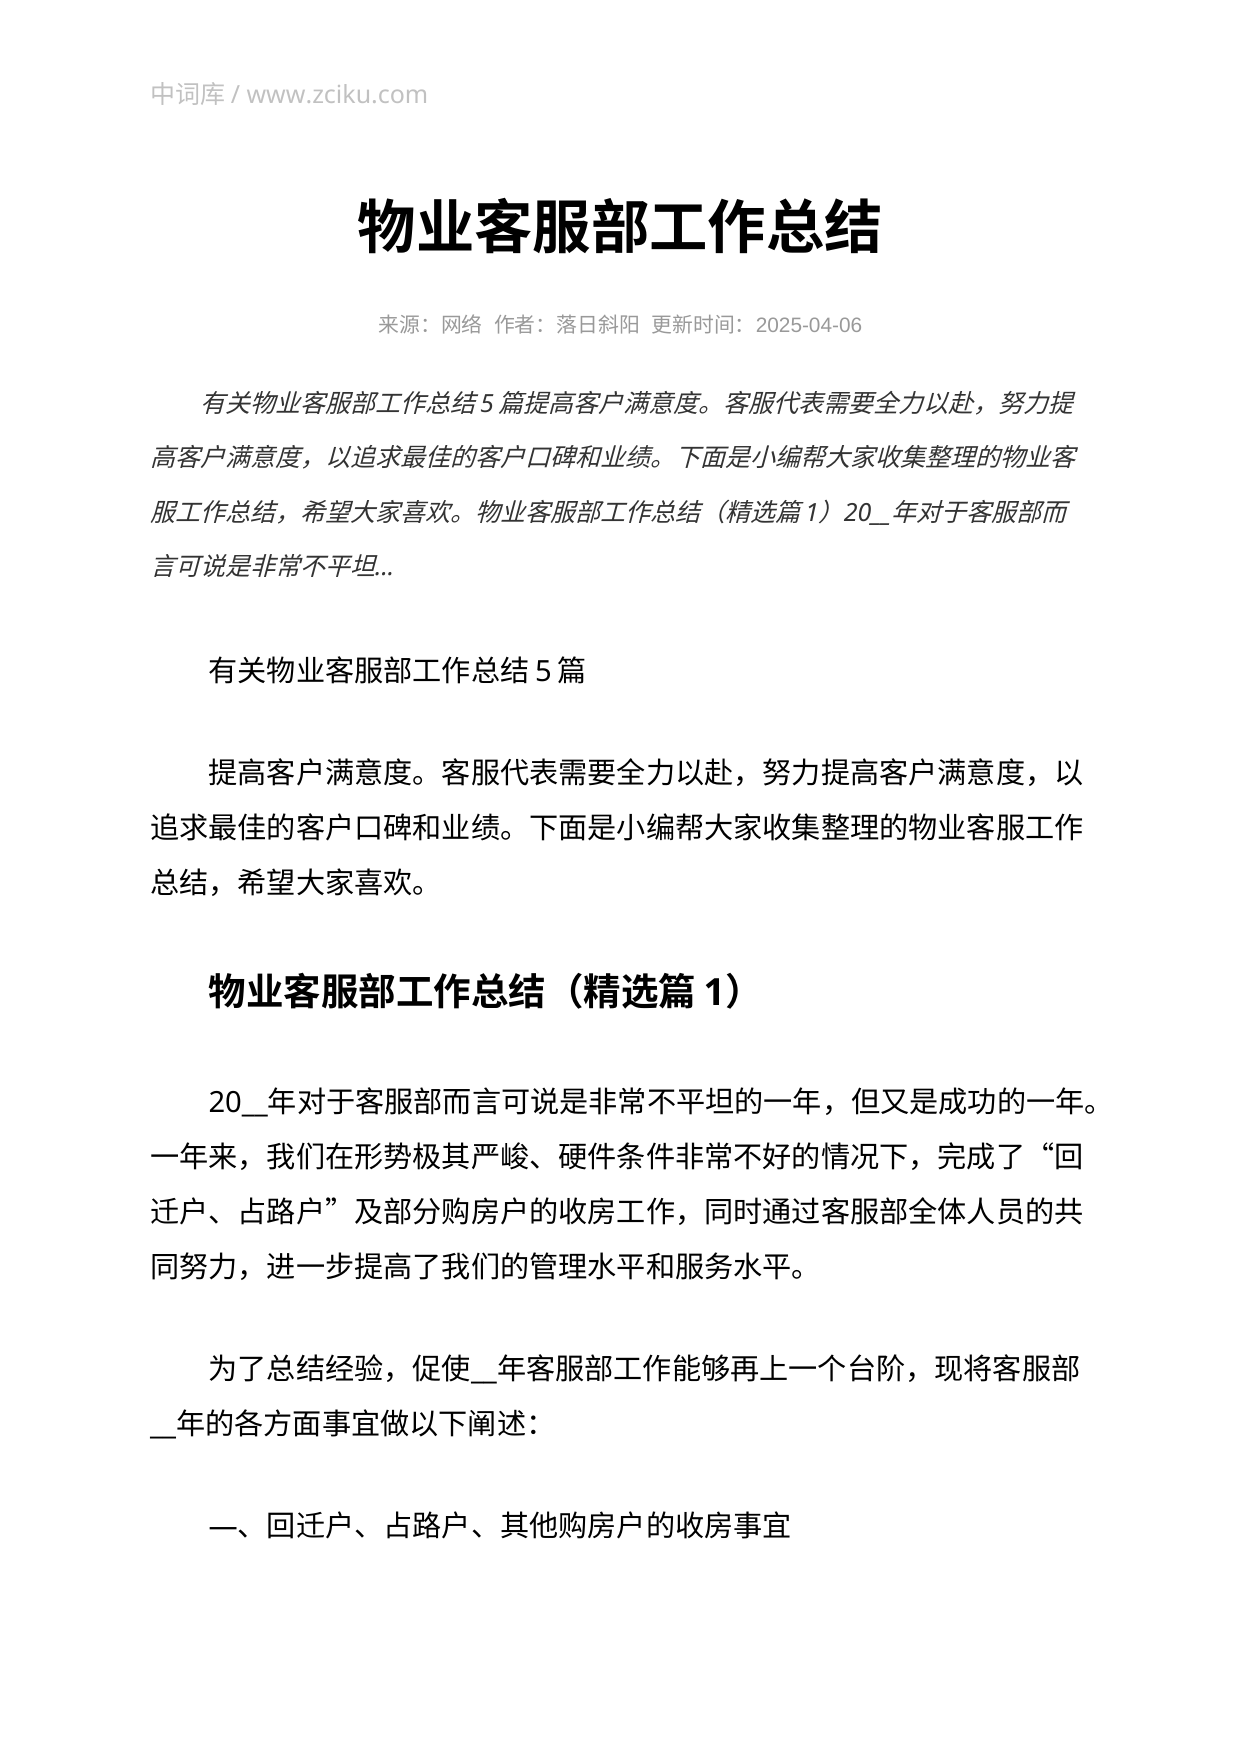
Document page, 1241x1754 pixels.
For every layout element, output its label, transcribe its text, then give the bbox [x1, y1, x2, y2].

text 提高客户满意度。客服代表需要全力以赴，努力提高客户满意度，以追求最佳的客户口碑和业绩。下面是小编帮大家收集整理的物业客服工作总结，希望大家喜欢。 [150, 750, 1090, 902]
text —、回迁户、占路户、其他购房户的收房事宜 [150, 1502, 1090, 1545]
text 为了总结经验，促使__年客服部工作能够再上一个台阶，现将客服部__年的各方面事宜做以下阐述： [150, 1346, 1090, 1443]
text 有关物业客服部工作总结5篇提高客户满意度。客服代表需要全力以赴，努力提高客户满意度，以追求最佳的客户口碑和业绩。下面是小编帮大家收集整理的物业客服工作总结，希望大家喜欢。物业客服部工作总结（精选篇1）20__年对于客服部而言可说是非常不平坦... [150, 383, 1090, 583]
text 20__年对于客服部而言可说是非常不平坦的一年，但又是成功的一年。一年来，我们在形势极其严峻、硬件条件非常不好的情况下，完成了“回迁户、占路户”及部分购房户的收房工作，同时通过客服部全体人员的共同努力，进一步提高了我们的管理水平和服务水平。 [150, 1079, 1090, 1286]
text 有关物业客服部工作总结5篇 [150, 648, 1090, 690]
text 物业客服部工作总结（精选篇1） [150, 961, 1090, 1016]
text 来源：网络 作者：落日斜阳 更新时间：2025-04-06 [150, 313, 1090, 337]
subtitle 物业客服部工作总结 [150, 181, 1090, 266]
